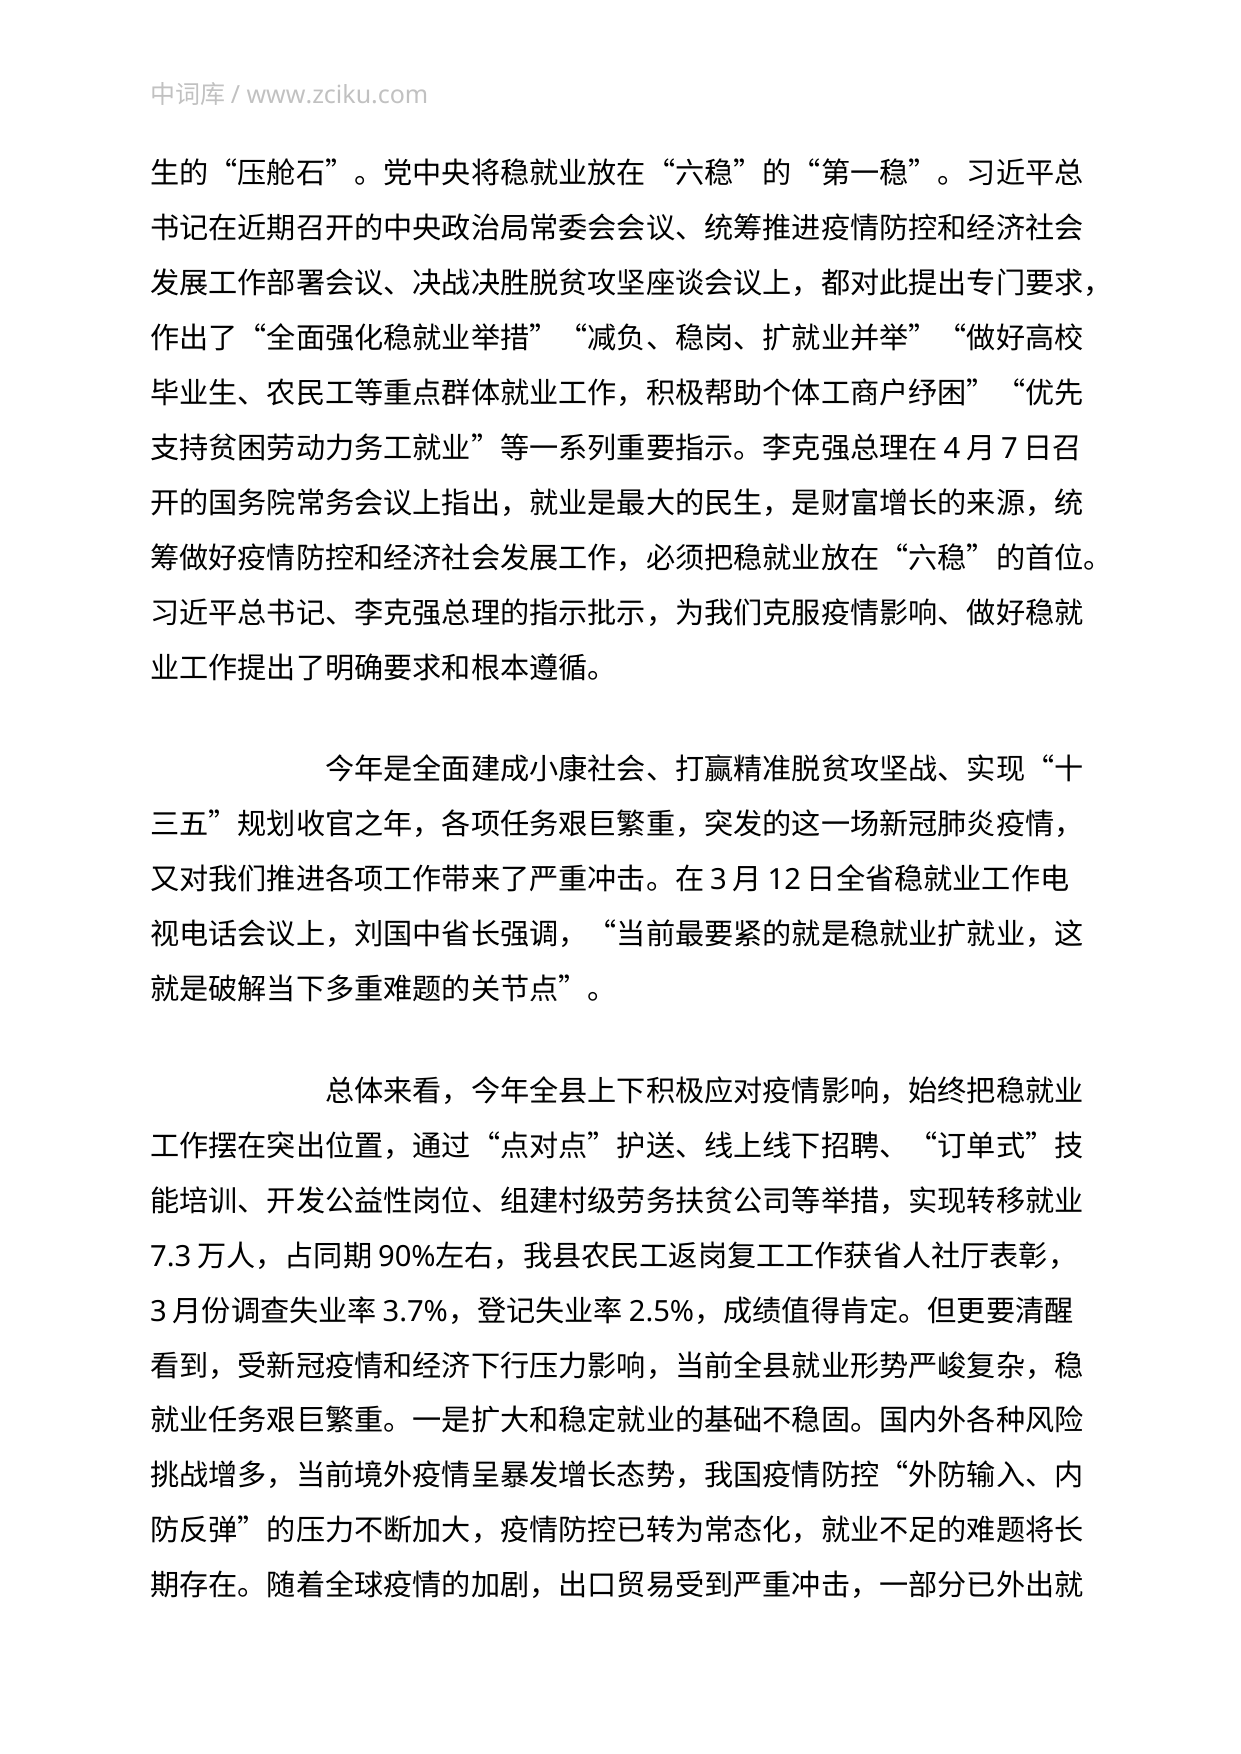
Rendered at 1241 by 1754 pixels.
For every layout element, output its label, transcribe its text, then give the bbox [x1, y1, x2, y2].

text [150, 150, 1090, 686]
text 今年是全面建成小康社会、打赢精准脱贫攻坚战、实现“十三五”规划收官之年，各项任务艰巨繁重，突发的这一场新冠肺炎疫情，又对我们推进各项工作带来了严重冲击。在3月12日全省稳就业工作电视电话会议上，刘国中省长强调，“当前最要紧的就是稳就业扩就业，这就是破解当下多重难题的关节点”。 [150, 746, 1090, 1008]
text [150, 1067, 1090, 1604]
